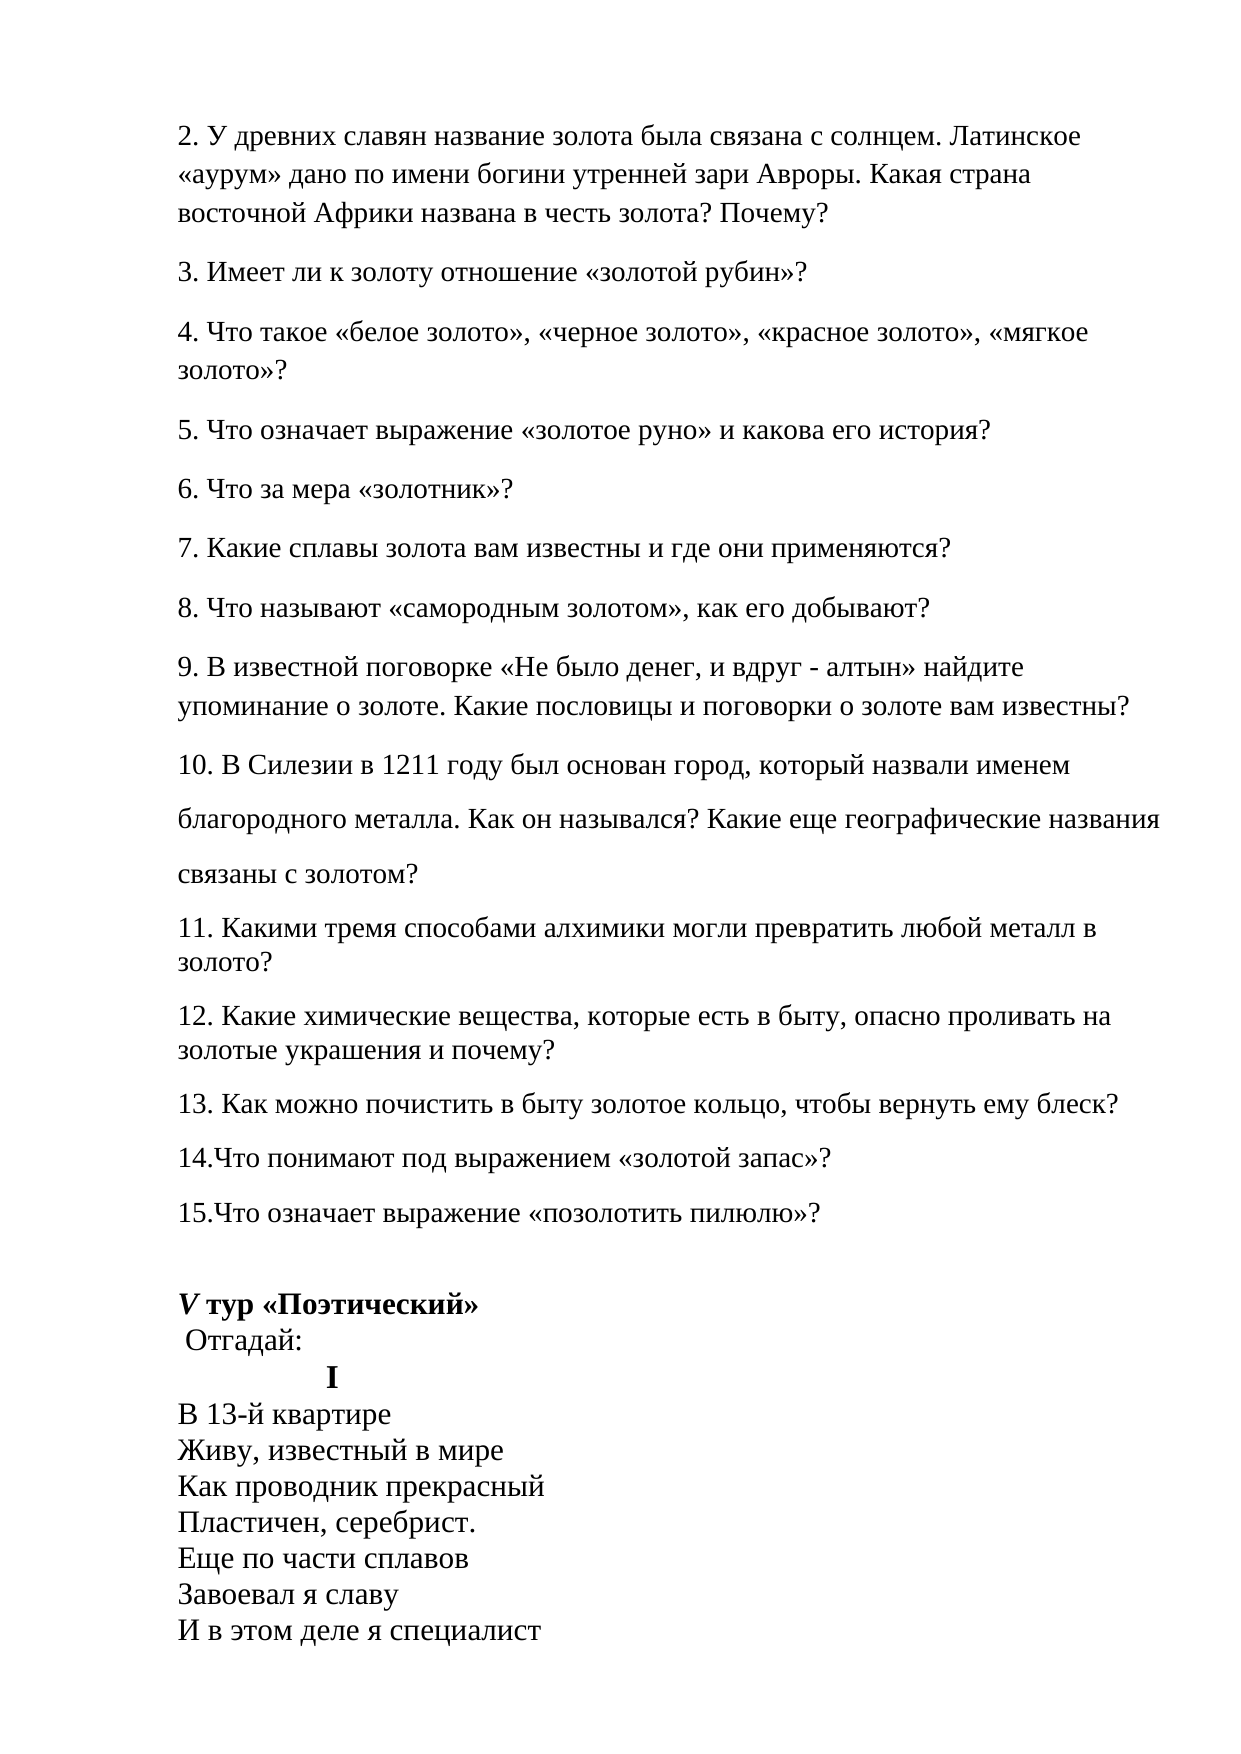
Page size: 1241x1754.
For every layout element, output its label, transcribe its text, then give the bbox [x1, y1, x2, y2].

text 7. Какие сплавы золота вам известны и где они применяются? [177, 531, 1167, 564]
text 9. В известной поговорке «Не было денег, и вдруг - алтын» найдите упоминание о золоте. Какие пословицы и поговорки о золоте вам известны? [177, 649, 1167, 721]
text V тур «Поэтический» [177, 1285, 1167, 1321]
text связаны с золотом? [177, 856, 1167, 889]
text 14.Что понимают под выражением «золотой запас»? [177, 1141, 1167, 1174]
text 8. Что называют «самородным золотом», как его добывают? [177, 590, 1167, 623]
text 6. Что за мера «золотник»? [177, 471, 1167, 505]
text Еще по части сплавов [177, 1539, 1167, 1575]
text 10. В Силезии в 1211 году был основан город, который назвали именем [177, 747, 1167, 781]
text Пластичен, серебрист. [177, 1503, 1167, 1539]
text В 13-й квартире [177, 1396, 1167, 1431]
text І [177, 1357, 1167, 1396]
text Отгадай: [177, 1321, 1167, 1357]
text 2. У древних славян название золота была связана с солнцем. Латинское «аурум» дано по имени богини утренней зари Авроры. Какая страна восточной Африки названа в честь золота? Почему? [177, 118, 1167, 229]
text 11. Какими тремя способами алхимики могли превратить любой металл в золото? [177, 910, 1167, 977]
text Завоевал я славу [177, 1575, 1167, 1611]
text 4. Что такое «белое золото», «черное золото», «красное золото», «мягкое золото»? [177, 314, 1167, 386]
text благородного металла. Как он назывался? Какие еще географические названия [177, 802, 1167, 835]
text 15.Что означает выражение «позолотить пилюлю»? [177, 1195, 1167, 1228]
text 12. Какие химические вещества, которые есть в быту, опасно проливать на золотые украшения и почему? [177, 998, 1167, 1065]
text И в этом деле я специалист [177, 1611, 1167, 1647]
text 13. Как можно почистить в быту золотое кольцо, чтобы вернуть ему блеск? [177, 1086, 1167, 1120]
text 3. Имеет ли к золоту отношение «золотой рубин»? [177, 254, 1167, 288]
text Живу, известный в мире [177, 1431, 1167, 1467]
text 5. Что означает выражение «золотое руно» и какова его история? [177, 412, 1167, 445]
text Как проводник прекрасный [177, 1467, 1167, 1503]
